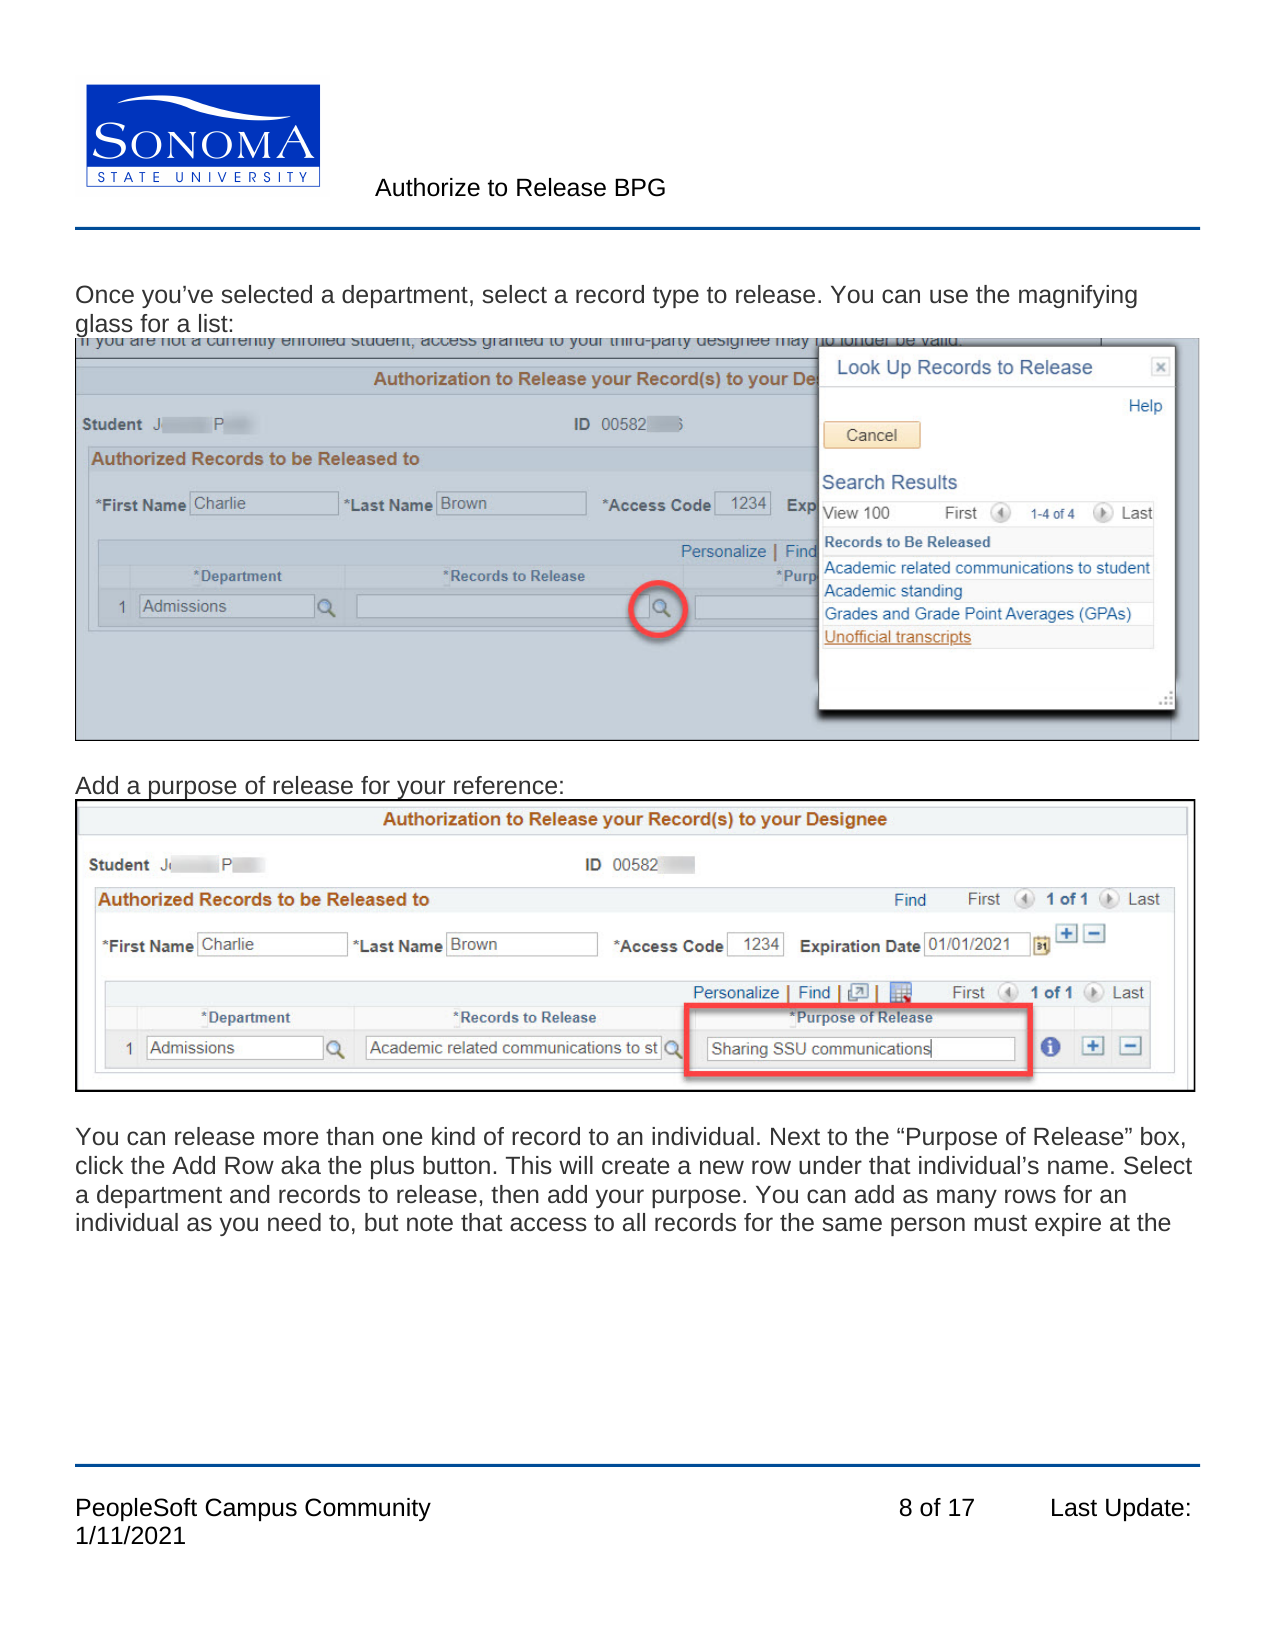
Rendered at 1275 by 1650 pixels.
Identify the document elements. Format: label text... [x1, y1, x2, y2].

text Once you’ve selected a department, select a record type to release. You can use the magnifying glass for a list: [75, 281, 1200, 338]
picture [75, 799, 1196, 1092]
picture [75, 75, 331, 197]
picture [75, 338, 1200, 741]
